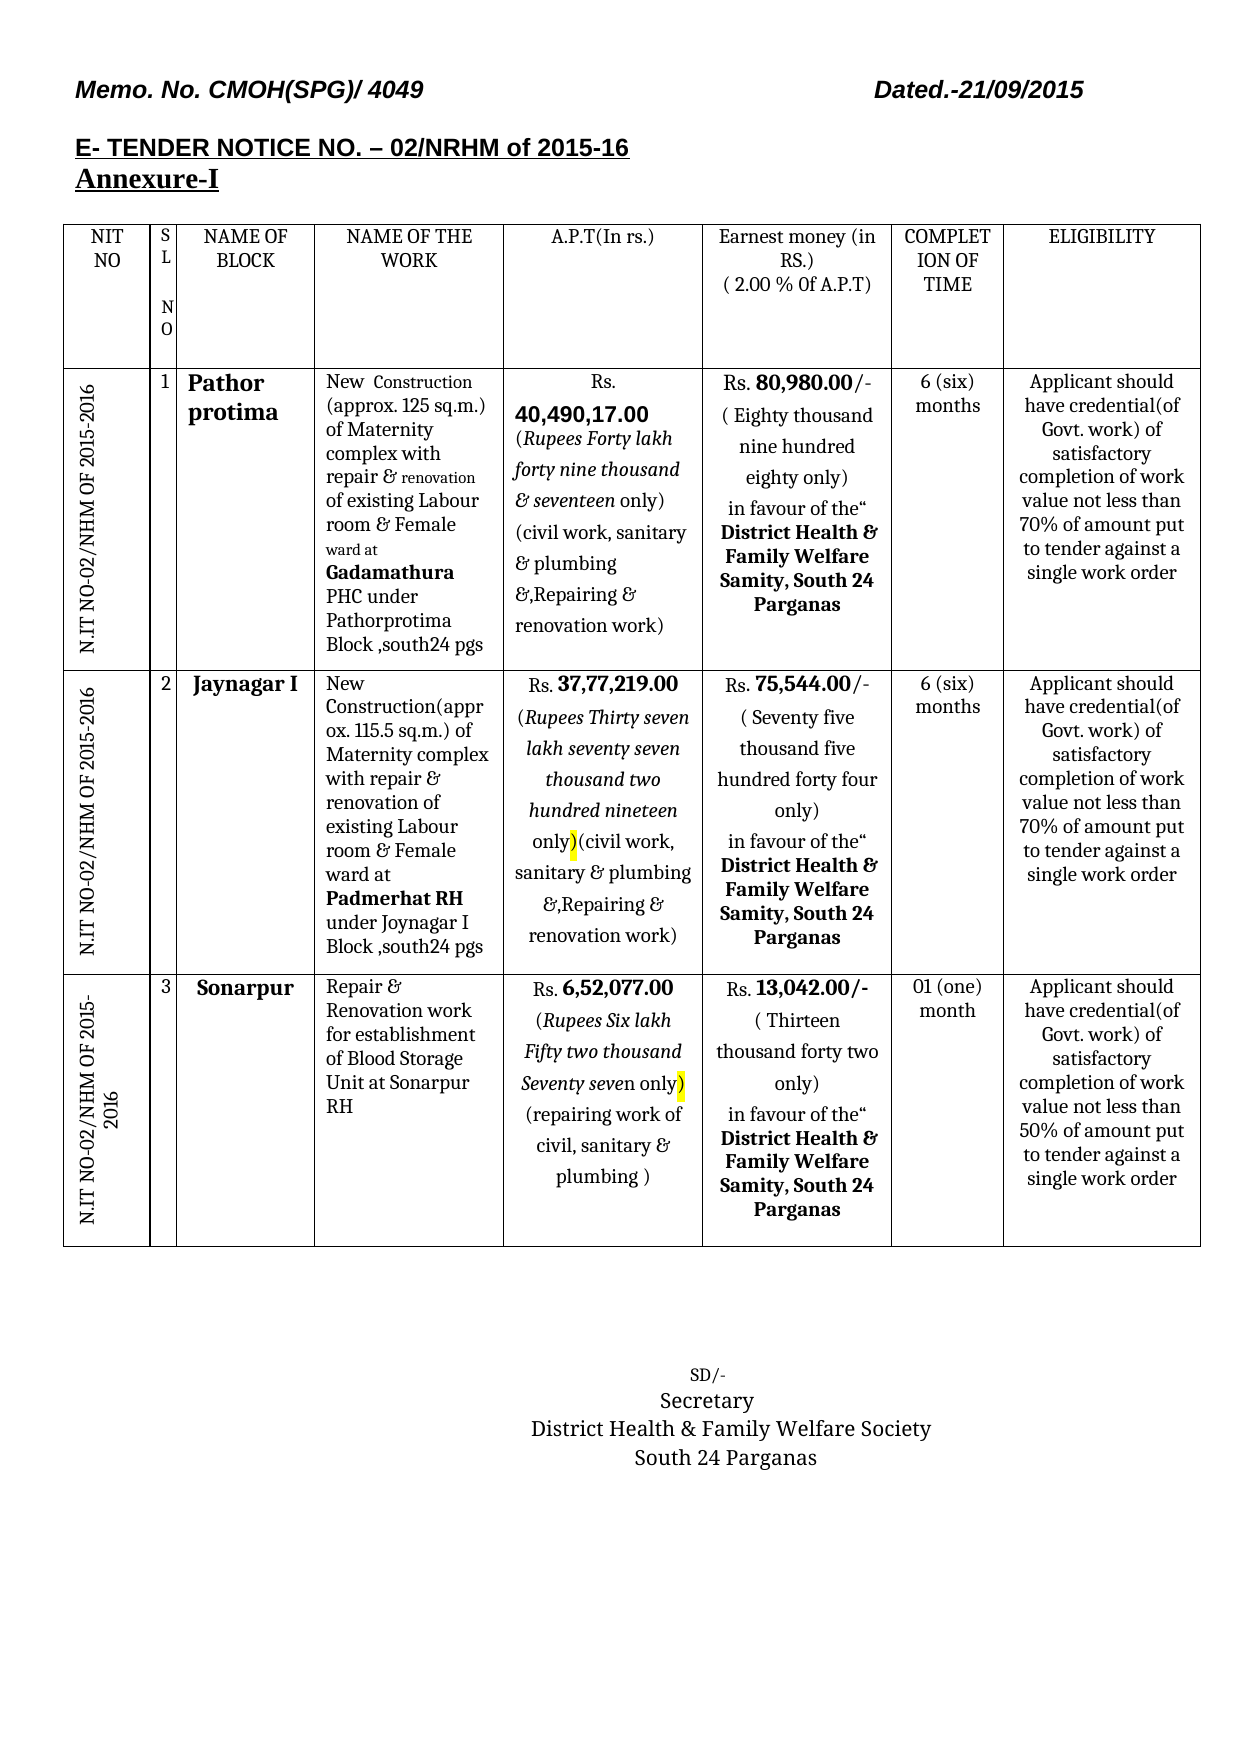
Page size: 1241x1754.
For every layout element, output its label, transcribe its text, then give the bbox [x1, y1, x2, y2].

table_cell Rs. 13,042.00/- ( Thirteen thousand forty two only) in favour of the“ District Health & Family Welfare Samity, South 24 Parganas [703, 975, 891, 1246]
table_cell Applicant should have credential(of Govt. work) of satisfactory completion of work value not less than 70% of amount put to tender against a single work order [1004, 369, 1200, 670]
table_cell Applicant should have credential(of Govt. work) of satisfactory completion of work value not less than 50% of amount put to tender against a single work order [1004, 975, 1200, 1246]
table_cell 6 (six) months [892, 369, 1003, 670]
text South 24 Parganas [75, 1443, 1165, 1471]
table_header NAME OF THE WORK [315, 225, 503, 368]
table_cell 6 (six) months [892, 671, 1003, 974]
table_cell Rs. 80,980.00/- ( Eighty thousand nine hundred eighty only) in favour of the“ District Health & Family Welfare Samity, South 24 Parganas [703, 369, 891, 670]
table_cell New Construction (approx. 125 sq.m.) of Maternity complex with repair & renovation of existing Labour room & Female ward at Gadamathura PHC under Pathorprotima Block ,south24 pgs [315, 369, 503, 670]
table_cell Rs. 75,544.00/- ( Seventy five thousand five hundred forty four only) in favour of the“ District Health & Family Welfare Samity, South 24 Parganas [703, 671, 891, 974]
table_cell 2 [151, 671, 176, 974]
table_cell New Construction(approx. 115.5 sq.m.) of Maternity complex with repair & renovation of existing Labour room & Female ward at Padmerhat RH under Joynagar I Block ,south24 pgs [315, 671, 503, 974]
text Memo. No. CMOH(SPG)/ 4049 Dated.-21/09/2015 [75, 75, 1165, 104]
table_cell Rs. 6,52,077.00 (Rupees Six lakh Fifty two thousand Seventy seven only)(repairing work of civil, sanitary & plumbing ) [504, 975, 702, 1246]
table_header NAME OF BLOCK [177, 225, 314, 368]
table_header ELIGIBILITY [1004, 225, 1200, 368]
table_header COMPLETION OF TIME [892, 225, 1003, 368]
table_header NIT NO [64, 225, 149, 368]
table_cell Sonarpur [177, 975, 314, 1246]
table_cell Rs. 40,490,17.00 (Rupees Forty lakh forty nine thousand & seventeen only)(civil work, sanitary & plumbing &,Repairing & renovation work) [504, 369, 702, 670]
table_header SL NO [151, 225, 176, 368]
table_cell Rs. 37,77,219.00 (Rupees Thirty seven lakh seventy seven thousand two hundred nineteen only)(civil work, sanitary & plumbing &,Repairing & renovation work) [504, 671, 702, 974]
table_header Earnest money (in RS.) ( 2.00 % 0f A.P.T) [703, 225, 891, 368]
table_header A.P.T(In rs.) [504, 225, 702, 368]
text Annexure-I [75, 161, 1165, 195]
table_cell Jaynagar I [177, 671, 314, 974]
table_cell N.IT NO-02/NHM OF 2015-2016 [64, 671, 149, 974]
text Secretary [75, 1386, 1165, 1414]
table_cell Applicant should have credential(of Govt. work) of satisfactory completion of work value not less than 70% of amount put to tender against a single work order [1004, 671, 1200, 974]
table_cell Pathor protima [177, 369, 314, 670]
text District Health & Family Welfare Society [75, 1414, 1165, 1443]
table_cell N.IT NO-02/NHM OF 2015-2016 [64, 369, 149, 670]
table_cell 1 [151, 369, 176, 670]
table_cell Repair & Renovation work for establishment of Blood Storage Unit at Sonarpur RH [315, 975, 503, 1246]
text E- TENDER NOTICE NO. – 02/NRHM of 2015-16 [75, 132, 1165, 161]
table_cell 3 [151, 975, 176, 1246]
table_cell N.IT NO-02/NHM OF 2015-2016 [64, 975, 149, 1246]
table_cell 01 (one) month [892, 975, 1003, 1246]
text SD/- [75, 1364, 1165, 1386]
